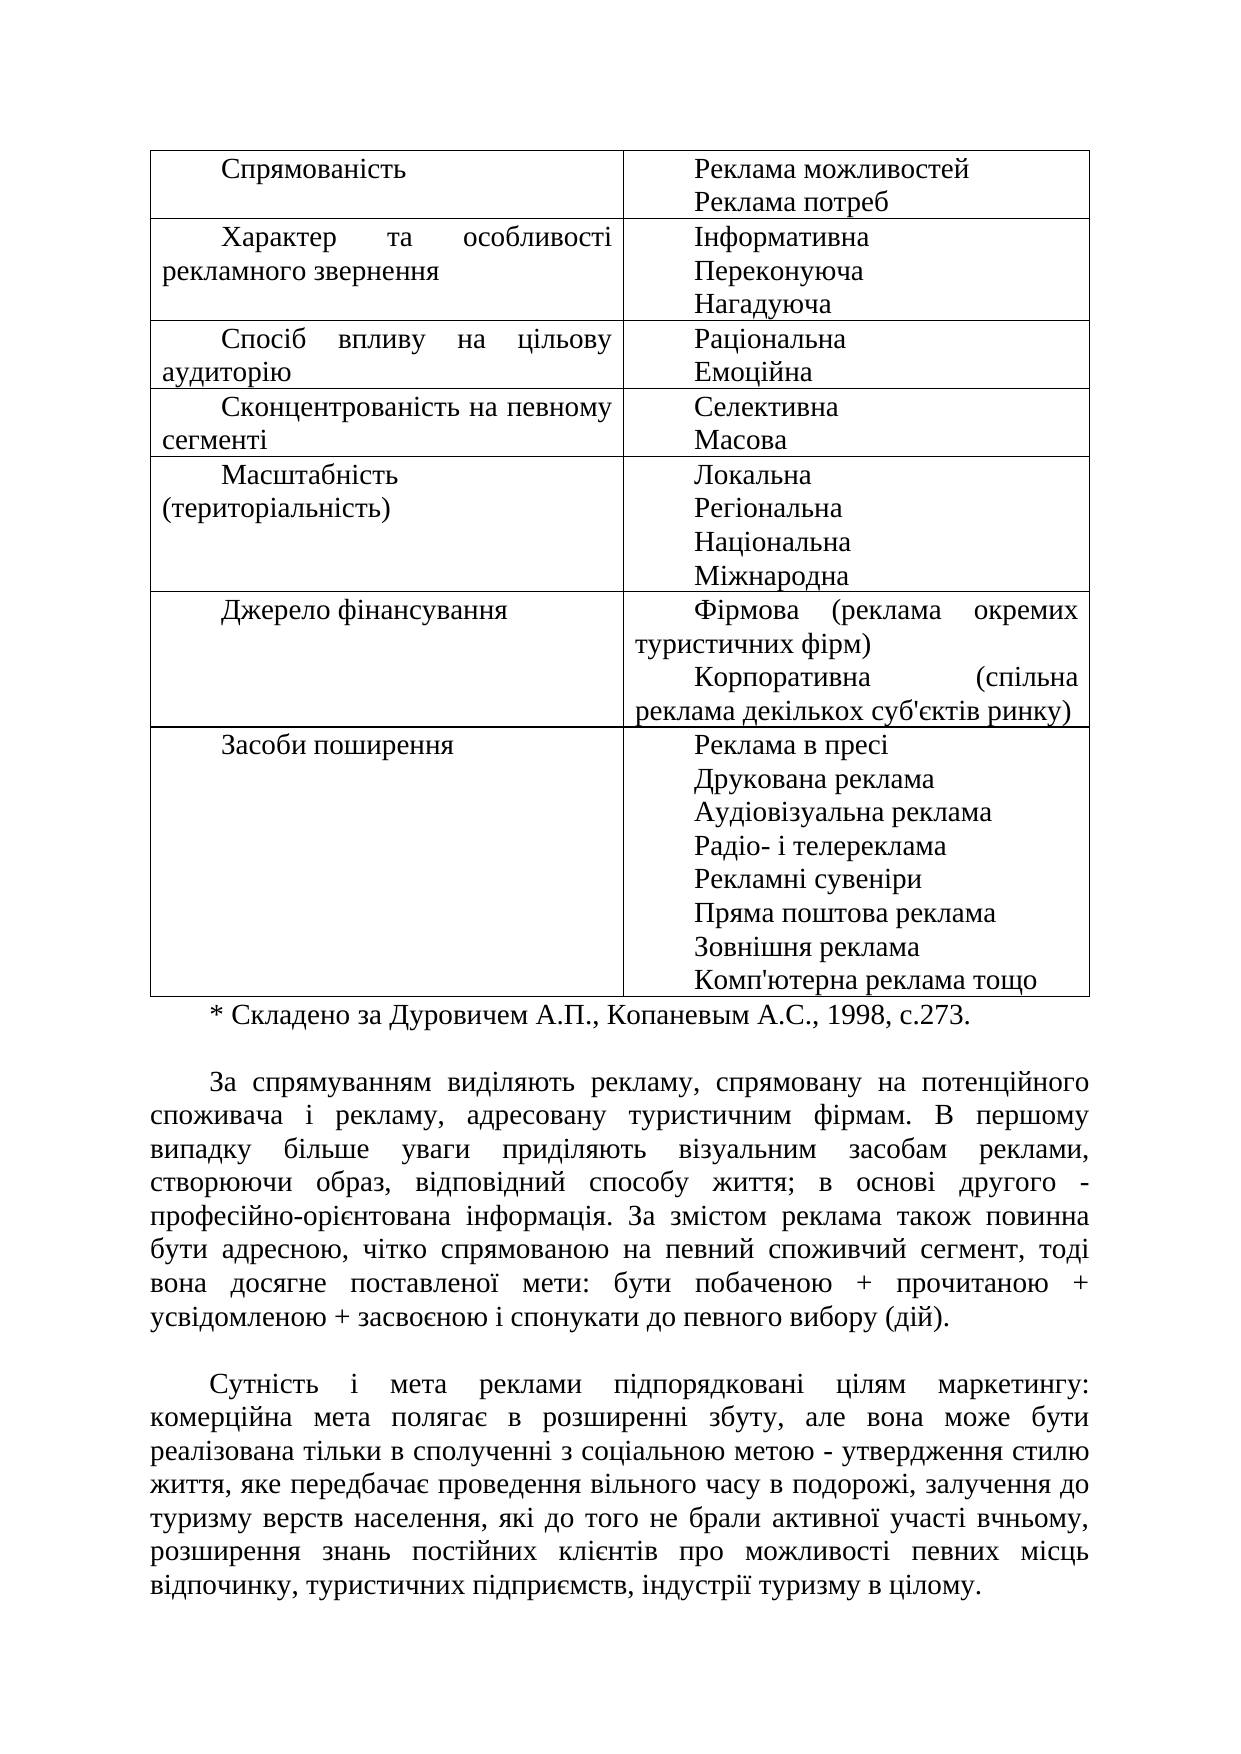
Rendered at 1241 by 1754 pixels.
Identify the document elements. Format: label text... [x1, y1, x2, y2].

table_cell Характер та особливості рекламного звернення [151, 219, 623, 320]
table_cell Сконцентрованість на певному сегменті [151, 389, 623, 456]
table_cell Засоби поширення [151, 728, 623, 996]
table_cell Інформативна Переконуюча Нагадуюча [624, 219, 1089, 320]
table_cell Спрямованість [151, 151, 623, 218]
table_cell Джерело фінансування [151, 592, 623, 726]
table_cell Масштабність (територіальність) [151, 457, 623, 591]
table_cell Раціональна Емоційна [624, 321, 1089, 388]
table_cell Реклама можливостей Реклама потреб [624, 151, 1089, 218]
text Сутність і мета реклами підпорядковані цілям маркетингу: комерційна мета полягає в розширенні збуту, але вона може бути реалізована тільки в сполученні з соціальною метою - утвердження стилю життя, яке передбачає проведення вільного часу в подорожі, залучення до туризму верств населення, які до того не брали активної участі вчньому, розширення знань постійних клієнтів про можливості певних місць відпочинку, туристичних підприємств, індустрії туризму в цілому. [150, 1366, 1090, 1601]
table_cell Селективна Масова [624, 389, 1089, 456]
table_cell Локальна Регіональна Національна Міжнародна [624, 457, 1089, 591]
table_cell Фірмова (реклама окремих туристичних фірм) Корпоративна (спільна реклама декількох суб'єктів ринку) [624, 592, 1089, 726]
table_cell Спосіб впливу на цільову аудиторію [151, 321, 623, 388]
text * Складено за Дуровичем А.П., Копаневым А.С., 1998, с.273. [150, 997, 1090, 1030]
text За спрямуванням виділяють рекламу, спрямовану на потенційного споживача і рекламу, адресовану туристичним фірмам. В першому випадку більше уваги приділяють візуальним засобам реклами, створюючи образ, відповідний способу життя; в основі другого - професійно-орієнтована інформація. За змістом реклама також повинна бути адресною, чітко спрямованою на певний споживчий сегмент, тоді вона досягне поставленої мети: бути побаченою + прочитаною + усвідомленою + засвоєною і спонукати до певного вибору (дій). [150, 1064, 1090, 1332]
table_cell Реклама в пресі Друкована реклама Аудіовізуальна реклама Радіо- і телереклама Рекламні сувеніри Пряма поштова реклама Зовнішня реклама Комп'ютерна реклама тощо [624, 728, 1089, 996]
